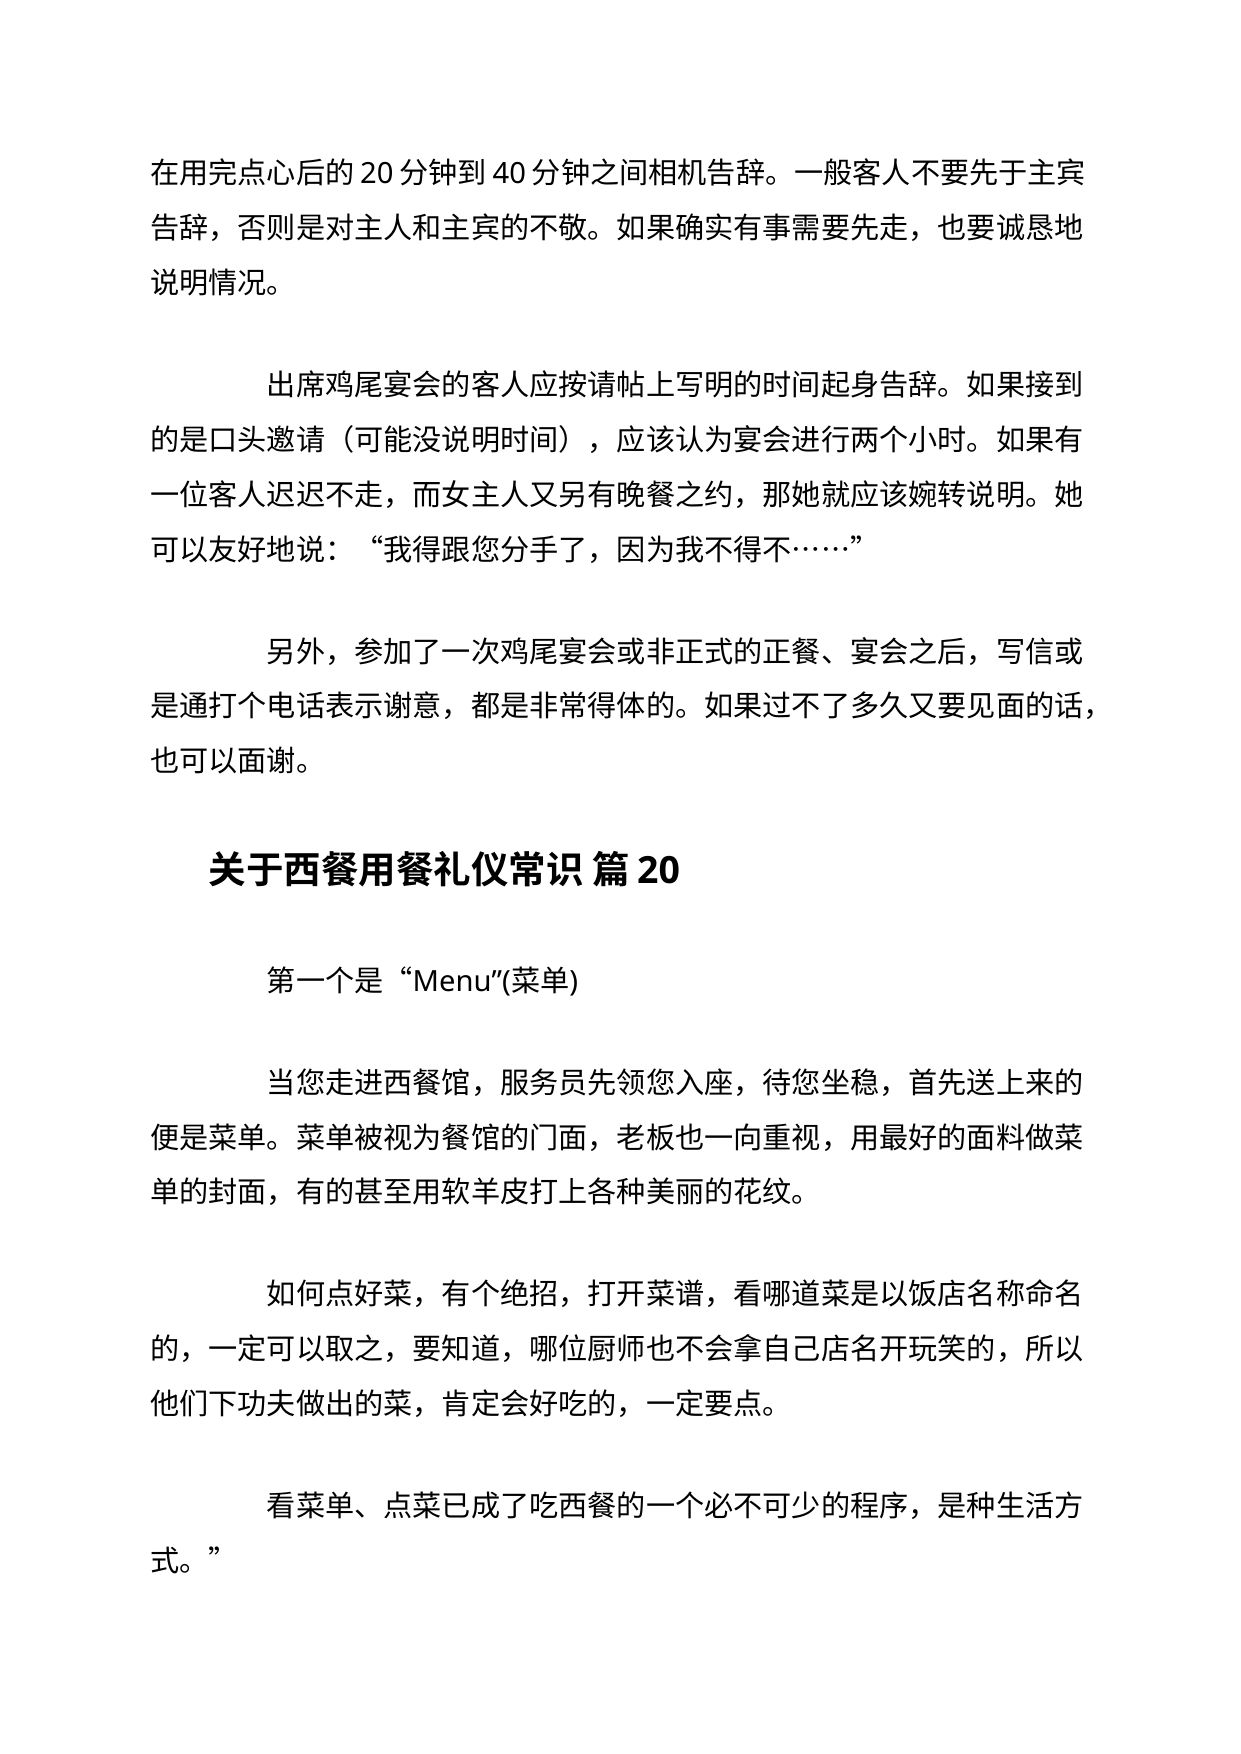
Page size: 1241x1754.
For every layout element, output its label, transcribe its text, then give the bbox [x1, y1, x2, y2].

text 另外，参加了一次鸡尾宴会或非正式的正餐、宴会之后，写信或是通打个电话表示谢意，都是非常得体的。如果过不了多久又要见面的话，也可以面谢。 [150, 628, 1090, 780]
text 当您走进西餐馆，服务员先领您入座，待您坐稳，首先送上来的便是菜单。菜单被视为餐馆的门面，老板也一向重视，用最好的面料做菜单的封面，有的甚至用软羊皮打上各种美丽的花纹。 [150, 1059, 1090, 1211]
text 出席鸡尾宴会的客人应按请帖上写明的时间起身告辞。如果接到的是口头邀请（可能没说明时间），应该认为宴会进行两个小时。如果有一位客人迟迟不走，而女主人又另有晚餐之约，那她就应该婉转说明。她可以友好地说：“我得跟您分手了，因为我不得不……” [150, 362, 1090, 569]
text 如何点好菜，有个绝招，打开菜谱，看哪道菜是以饭店名称命名的，一定可以取之，要知道，哪位厨师也不会拿自己店名开玩笑的，所以他们下功夫做出的菜，肯定会好吃的，一定要点。 [150, 1271, 1090, 1423]
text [150, 150, 1090, 302]
text 关于西餐用餐礼仪常识 篇20 [150, 840, 1090, 894]
text 看菜单、点菜已成了吃西餐的一个必不可少的程序，是种生活方式。” [150, 1482, 1090, 1579]
text 第一个是“Menu”(菜单) [150, 957, 1090, 1000]
